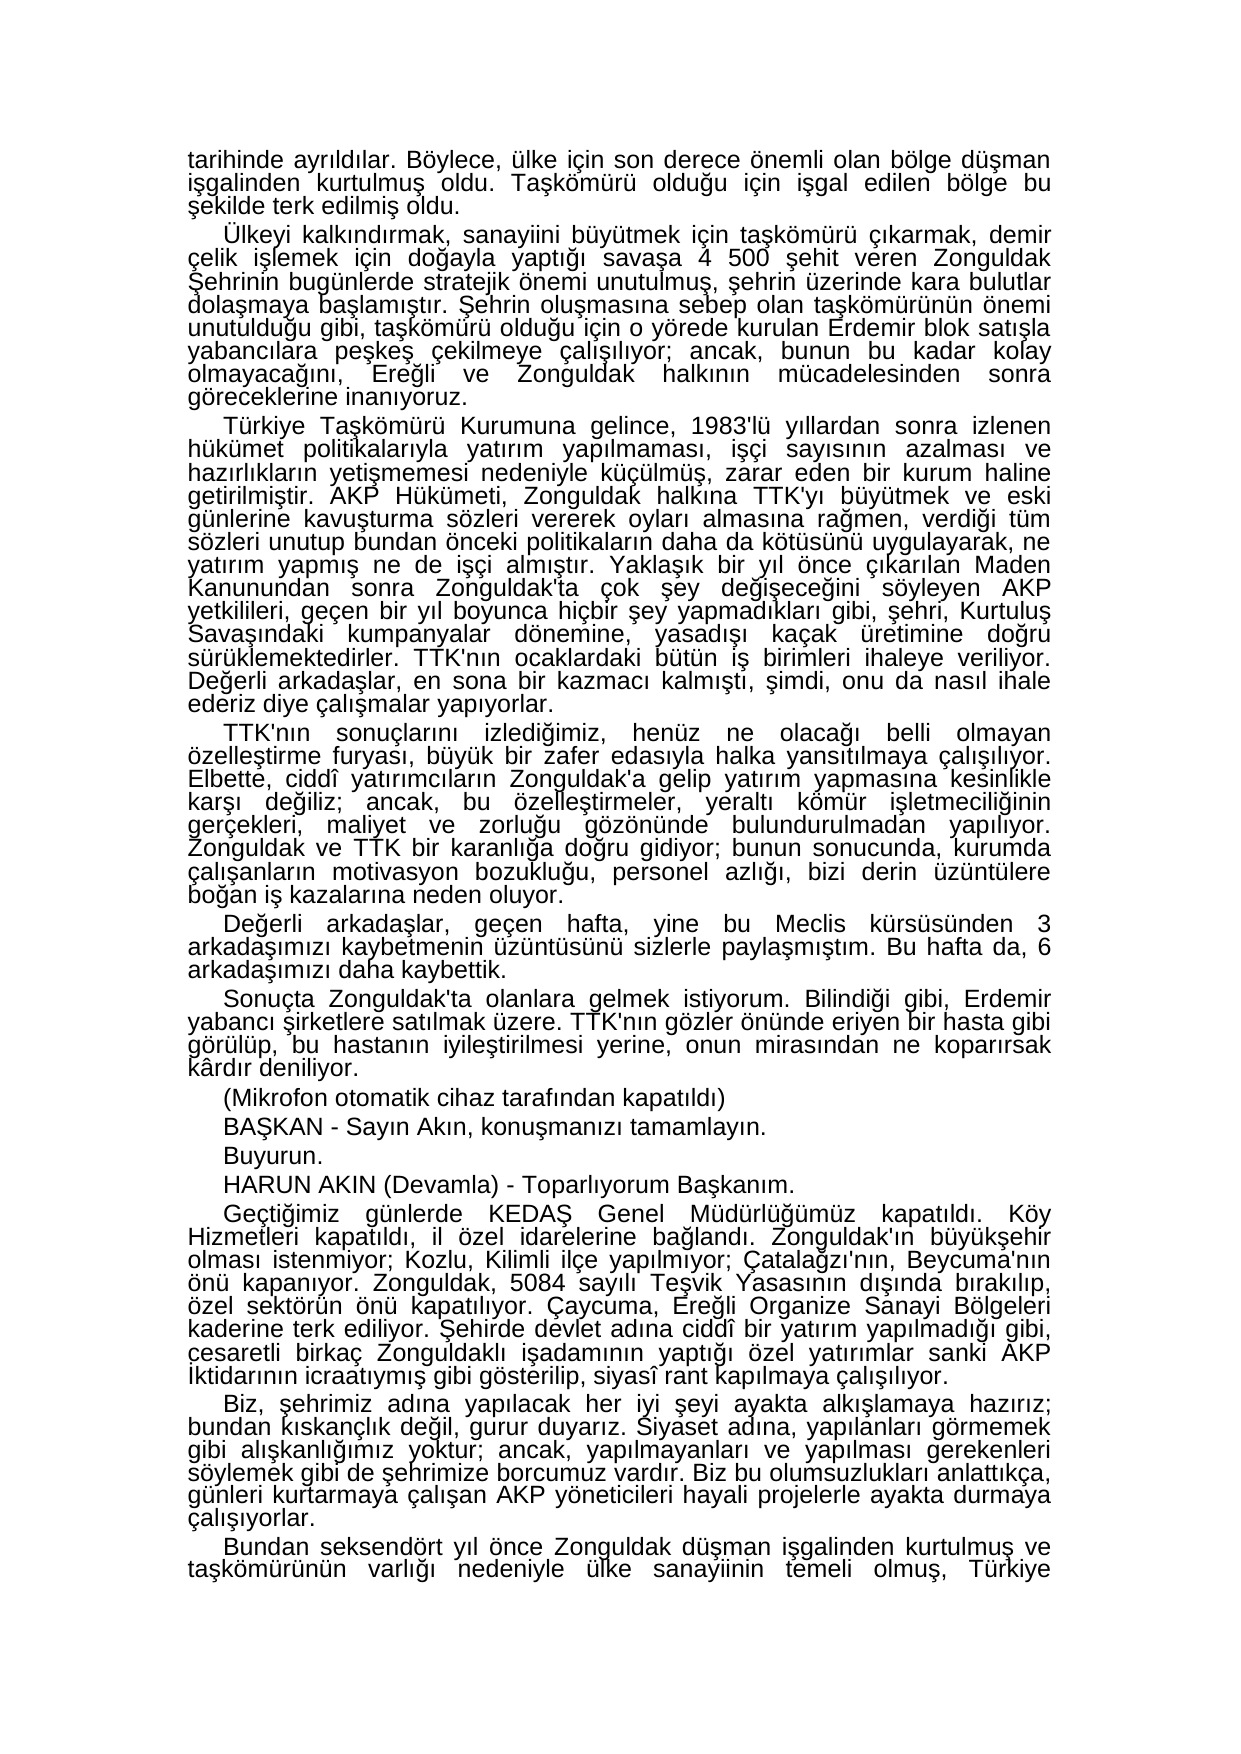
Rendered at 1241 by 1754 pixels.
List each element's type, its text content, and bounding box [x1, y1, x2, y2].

text HARUN AKIN (Devamla) - Toparlıyorum Başkanım. [187, 1175, 389, 1198]
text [187, 1537, 1053, 1582]
text HARUN AKIN (Devamla) - Toparlıyorum Başkanım. [493, 1175, 1053, 1198]
text Geçtiğimiz günlerde KEDAŞ Genel Müdürlüğümüz kapatıldı. Köy Hizmetleri kapatıldı, il özel idarelerine bağlandı. Zonguldak'ın büyükşehir olması istenmiyor; Kozlu, Kilimli ilçe yapılmıyor; Çatalağzı'nın, Beycuma'nın önü kapanıyor. Zonguldak, 5084 sayılı Teşvik Yasasının dışında bırakılıp, özel sektörün önü kapatılıyor. Çaycuma, Ereğli Organize Sanayi Bölgeleri kaderine terk ediliyor. Şehirde devlet adına ciddî bir yatırım yapılmadığı gibi, cesaretli birkaç Zonguldaklı işadamının yaptığı özel yatırımlar sanki AKP İktidarının icraatıymış gibi gösterilip, siyasî rant kapılmaya çalışılıyor. [187, 1204, 1053, 1389]
text Türkiye Taşkömürü Kurumuna gelince, 1983'lü yıllardan sonra izlenen hükümet politikalarıyla yatırım yapılmaması, işçi sayısının azalması ve hazırlıkların yetişmemesi nedeniyle küçülmüş, zarar eden bir kurum haline getirilmiştir. AKP Hükümeti, Zonguldak halkına TTK'yı büyütmek ve eski günlerine kavuşturma sözleri vererek oyları almasına rağmen, verdiği tüm sözleri unutup bundan önceki politikaların daha da kötüsünü uygulayarak, ne yatırım yapmış ne de işçi almıştır. Yaklaşık bir yıl önce çıkarılan Maden Kanunundan sonra Zonguldak'ta çok şey değişeceğini söyleyen AKP yetkilileri, geçen bir yıl boyunca hiçbir şey yapmadıkları gibi, şehri, Kurtuluş Savaşındaki kumpanyalar dönemine, yasadışı kaçak üretimine doğru sürüklemektedirler. TTK'nın ocaklardaki bütün iş birimleri ihaleye veriliyor. Değerli arkadaşlar, en sona bir kazmacı kalmıştı, şimdi, onu da nasıl ihale ederiz diye çalışmalar yapıyorlar. [187, 416, 1053, 717]
text (Mikrofon otomatik cihaz tarafından kapatıldı) [187, 1087, 1053, 1111]
text Ülkeyi kalkındırmak, sanayiini büyütmek için taşkömürü çıkarmak, demir çelik işlemek için doğayla yaptığı savaşa 4 500 şehit veren Zonguldak Şehrinin bugünlerde stratejik önemi unutulmuş, şehrin üzerinde kara bulutlar dolaşmaya başlamıştır. Şehrin oluşmasına sebep olan taşkömürünün önemi unutulduğu gibi, taşkömürü olduğu için o yörede kurulan Erdemir blok satışla yabancılara peşkeş çekilmeye çalışılıyor; ancak, bunun bu kadar kolay olmayacağını, Ereğli ve Zonguldak halkının mücadelesinden sonra göreceklerine inanıyoruz. [187, 225, 1053, 410]
text Buyurun. [187, 1146, 1053, 1169]
text Sonuçta Zonguldak'ta olanlara gelmek istiyorum. Bilindiği gibi, Erdemir yabancı şirketlere satılmak üzere. TTK'nın gözler önünde eriyen bir hasta gibi görülüp, bu hastanın iyileştirilmesi yerine, onun mirasından ne koparırsak kârdır deniliyor. [187, 989, 1053, 1082]
text Biz, şehrimiz adına yapılacak her iyi şeyi ayakta alkışlamaya hazırız; bundan kıskançlık değil, gurur duyarız. Siyaset adına, yapılanları görmemek gibi alışkanlığımız yoktur; ancak, yapılmayanları ve yapılması gerekenleri söylemek gibi de şehrimize borcumuz vardır. Biz bu olumsuzlukları anlattıkça, günleri kurtarmaya çalışan AKP yöneticileri hayali projelerle ayakta durmaya çalışıyorlar. [187, 1395, 1053, 1531]
text Değerli arkadaşlar, geçen hafta, yine bu Meclis kürsüsünden 3 arkadaşımızı kaybetmenin üzüntüsünü sizlerle paylaşmıştım. Bu hafta da, 6 arkadaşımızı daha kaybettik. [187, 914, 1053, 983]
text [187, 150, 1053, 219]
text BAŞKAN - Sayın Akın, konuşmanızı tamamlayın. [187, 1117, 1053, 1140]
text TTK'nın sonuçlarını izlediğimiz, henüz ne olacağı belli olmayan özelleştirme furyası, büyük bir zafer edasıyla halka yansıtılmaya çalışılıyor. Elbette, ciddî yatırımcıların Zonguldak'a gelip yatırım yapmasına kesinlikle karşı değiliz; ancak, bu özelleştirmeler, yeraltı kömür işletmeciliğinin gerçekleri, maliyet ve zorluğu gözönünde bulundurulmadan yapılıyor. Zonguldak ve TTK bir karanlığa doğru gidiyor; bunun sonucunda, kurumda çalışanların motivasyon bozukluğu, personel azlığı, bizi derin üzüntülere boğan iş kazalarına neden oluyor. [187, 723, 1053, 908]
